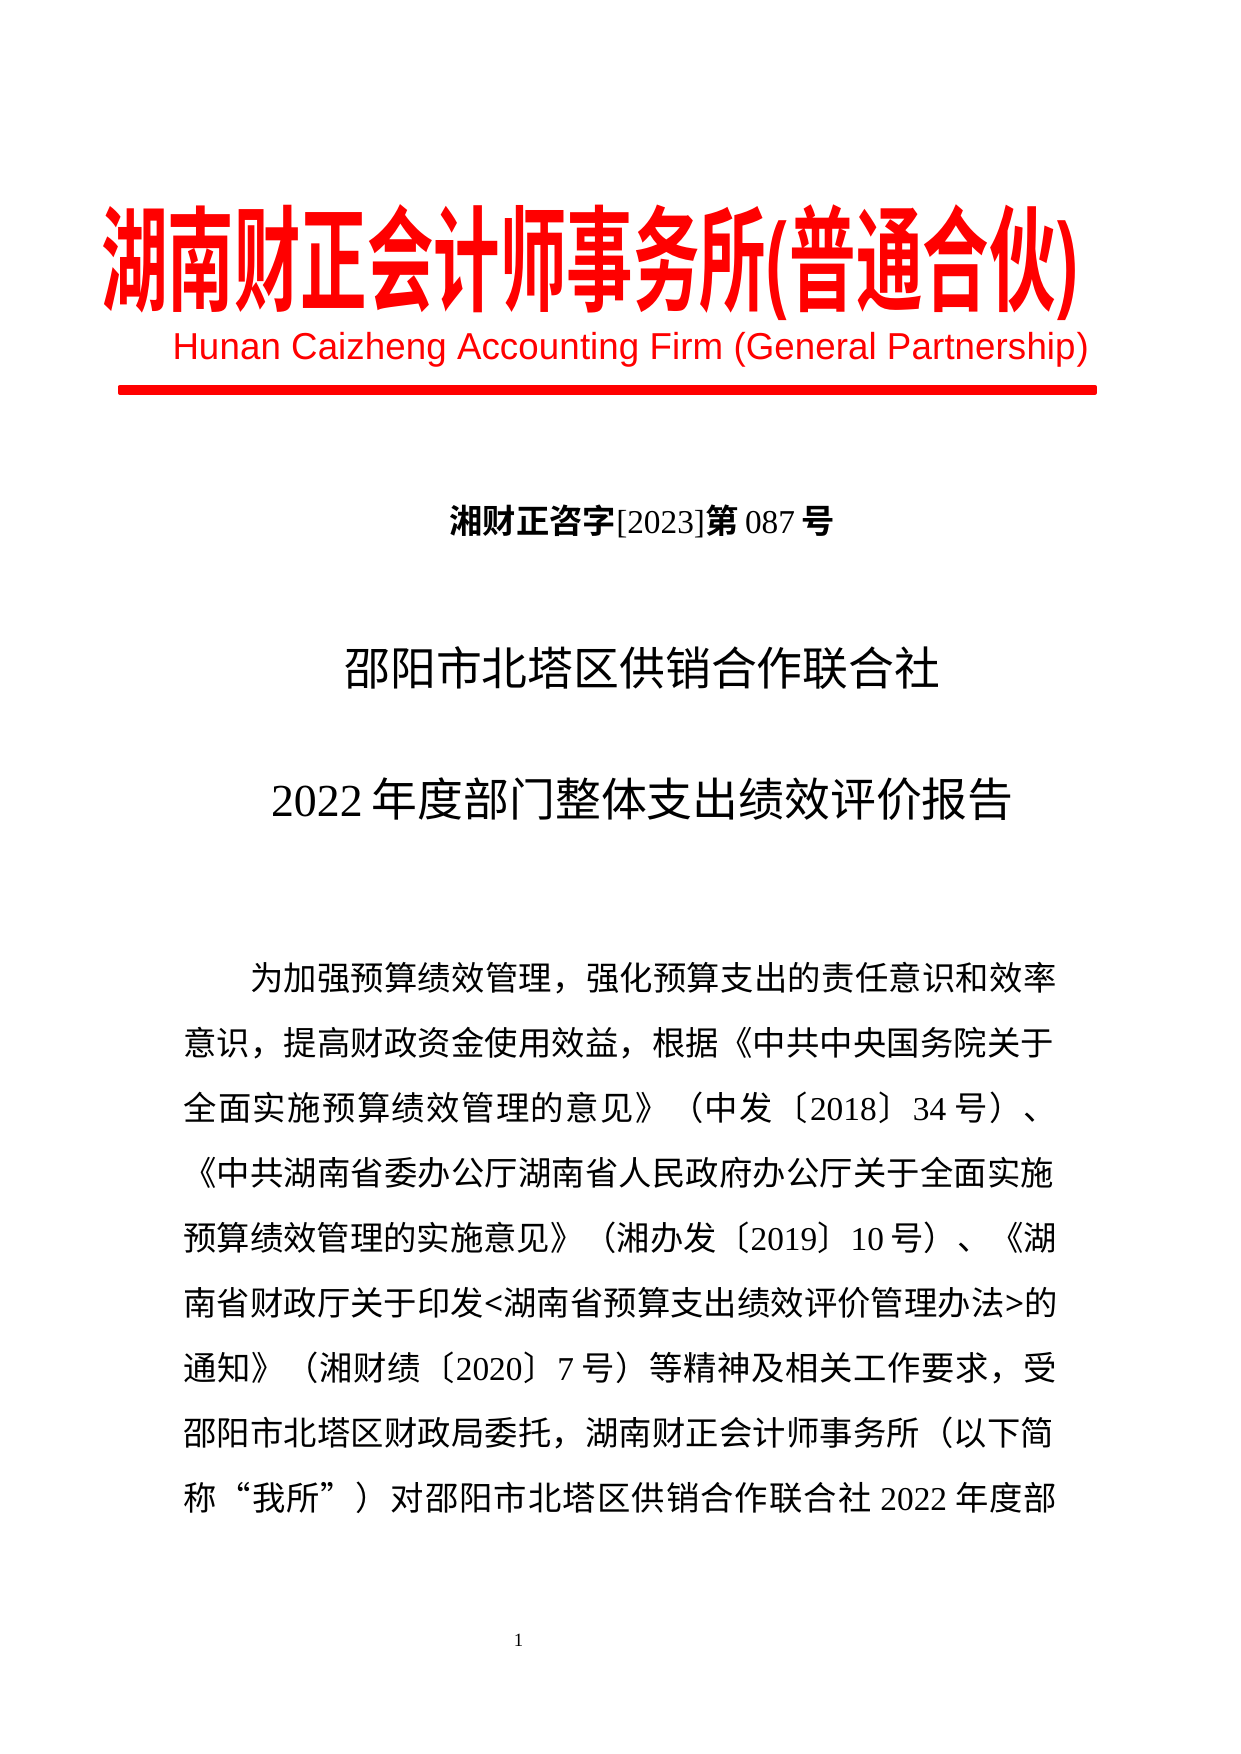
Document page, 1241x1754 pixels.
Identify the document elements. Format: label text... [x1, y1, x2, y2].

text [183, 943, 1057, 1528]
text 2022年度部门整体支出绩效评价报告 [183, 748, 1057, 845]
text 湘财正咨字[2023]第087号 [183, 487, 1057, 552]
text 邵阳市北塔区供销合作联合社 [183, 617, 1057, 714]
